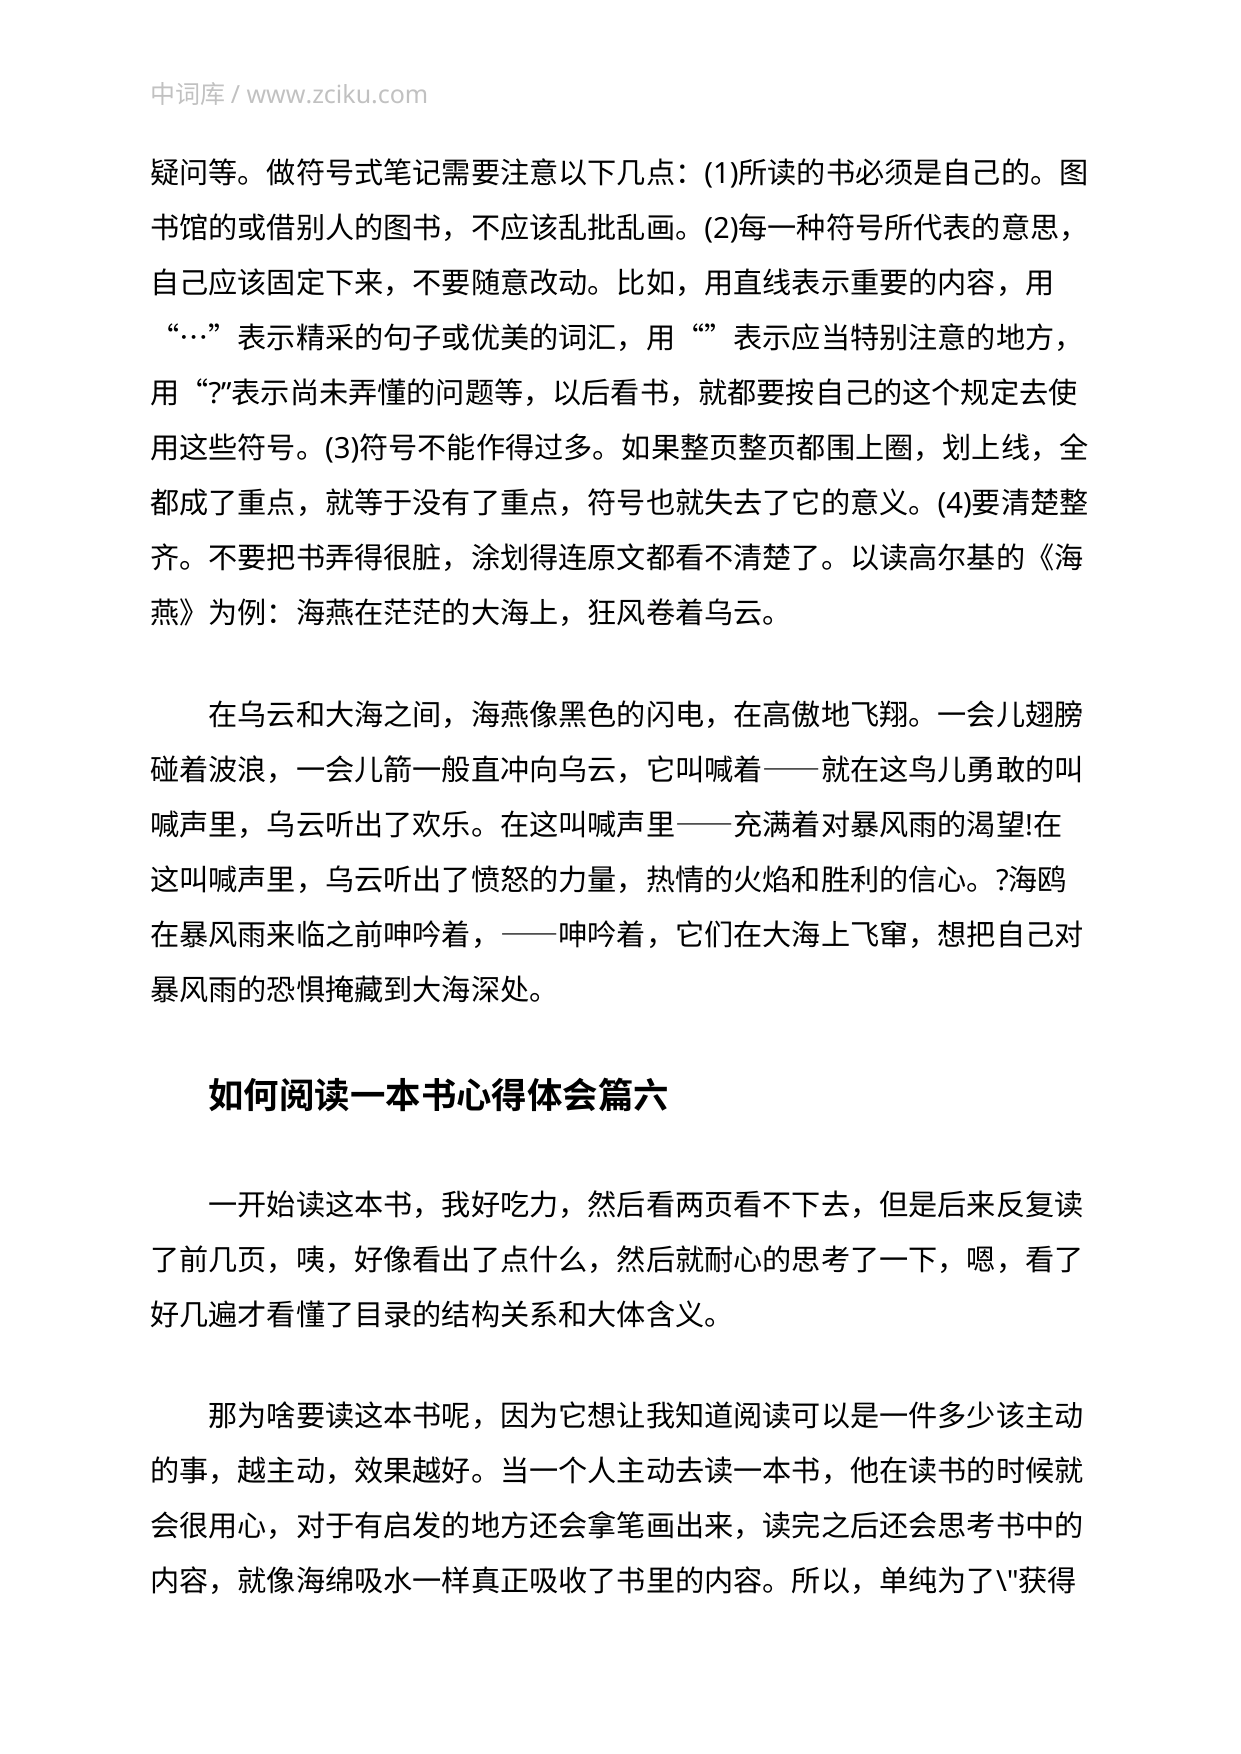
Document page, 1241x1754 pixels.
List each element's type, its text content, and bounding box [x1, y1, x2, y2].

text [150, 1393, 1090, 1600]
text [150, 150, 1090, 632]
text 如何阅读一本书心得体会篇六 [150, 1068, 1090, 1119]
text 在乌云和大海之间，海燕像黑色的闪电，在高傲地飞翔。一会儿翅膀碰着波浪，一会儿箭一般直冲向乌云，它叫喊着——就在这鸟儿勇敢的叫喊声里，乌云听出了欢乐。在这叫喊声里——充满着对暴风雨的渴望!在这叫喊声里，乌云听出了愤怒的力量，热情的火焰和胜利的信心。?海鸥在暴风雨来临之前呻吟着，——呻吟着，它们在大海上飞窜，想把自己对暴风雨的恐惧掩藏到大海深处。 [150, 691, 1090, 1008]
text 一开始读这本书，我好吃力，然后看两页看不下去，但是后来反复读了前几页，咦，好像看出了点什么，然后就耐心的思考了一下，嗯，看了好几遍才看懂了目录的结构关系和大体含义。 [150, 1181, 1090, 1333]
